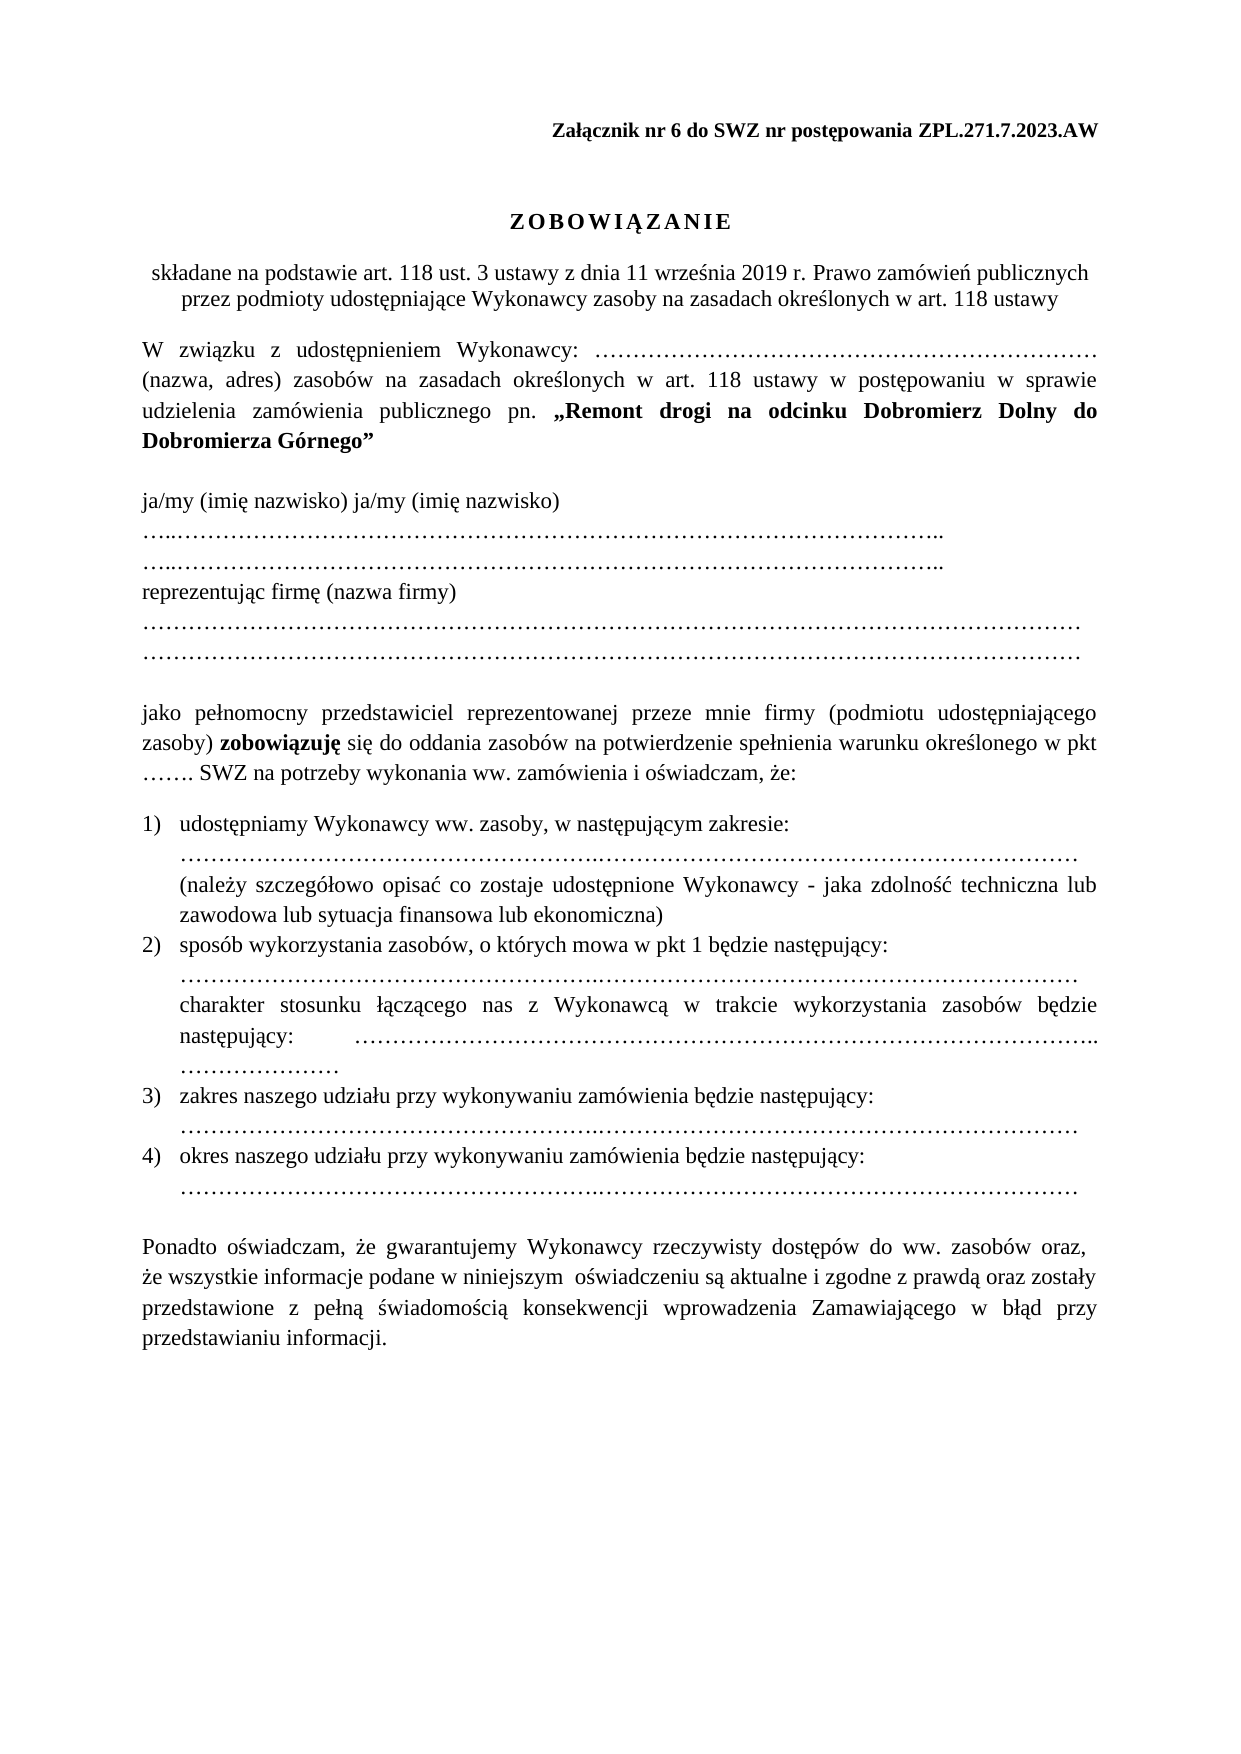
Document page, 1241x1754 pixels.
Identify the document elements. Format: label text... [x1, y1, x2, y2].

text …………………………………………………………………………………………………………… [142, 638, 1098, 665]
text W związku z udostępnieniem Wykonawcy: ………………………………………………………… (nazwa, adres) zasobów na zasadach określonych w art. 118 ustawy w postępowaniu w sprawie udzielenia zamówienia publicznego pn. „Remont drogi na odcinku Dobromierz Dolny do Dobromierza Górnego” [142, 336, 1098, 453]
text przez podmioty udostępniające Wykonawcy zasoby na zasadach określonych w art. 118 ustawy [142, 285, 1098, 312]
list sposób wykorzystania zasobów, o których mowa w pkt 1 będzie następujący: [142, 931, 1098, 957]
text …………………………………………………………………………………………………………… [142, 608, 1098, 634]
list zakres naszego udziału przy wykonywaniu zamówienia będzie następujący: ……………………………………………….……………………………………………………… [142, 1082, 1098, 1139]
text Załącznik nr 6 do SWZ nr postępowania ZPL.271.7.2023.AW [142, 118, 1098, 142]
list okres naszego udziału przy wykonywaniu zamówienia będzie następujący: [142, 1143, 1098, 1169]
text reprezentując firmę (nazwa firmy) [142, 578, 1098, 604]
text składane na podstawie art. 118 ust. 3 ustawy z dnia 11 września 2019 r. Prawo zamówień publicznych [142, 259, 1098, 285]
list udostępniamy Wykonawcy ww. zasoby, w następującym zakresie: [142, 810, 1098, 837]
text …..……………………………………………………………………………………….. [142, 518, 1098, 544]
list ……………………………………………….……………………………………………………… [179, 841, 1098, 867]
list ……………………………………………….……………………………………………………… [179, 1173, 1098, 1199]
list (należy szczegółowo opisać co zostaje udostępnione Wykonawcy - jaka zdolność techniczna lub zawodowa lub sytuacja finansowa lub ekonomiczna) [179, 871, 1098, 927]
text Ponadto oświadczam, że gwarantujemy Wykonawcy rzeczywisty dostępów do ww. zasobów oraz, że wszystkie informacje podane w niniejszym oświadczeniu są aktualne i zgodne z prawdą oraz zostały przedstawione z pełną świadomością konsekwencji wprowadzenia Zamawiającego w błąd przy przedstawianiu informacji. [142, 1233, 1098, 1350]
text ja/my (imię nazwisko) ja/my (imię nazwisko) [142, 487, 1098, 514]
list ……………………………………………….……………………………………………………… charakter stosunku łączącego nas z Wykonawcą w trakcie wykorzystania zasobów będzie następujący: ……………………………………………………………………………………..………………… [179, 961, 1098, 1078]
text …..……………………………………………………………………………………….. [142, 548, 1098, 574]
text zobowiązanie [142, 208, 1098, 234]
text jako pełnomocny przedstawiciel reprezentowanej przeze mnie firmy (podmiotu udostępniającego zasoby) zobowiązuję się do oddania zasobów na potwierdzenie spełnienia warunku określonego w pkt ……. SWZ na potrzeby wykonania ww. zamówienia i oświadczam, że: [142, 699, 1098, 786]
